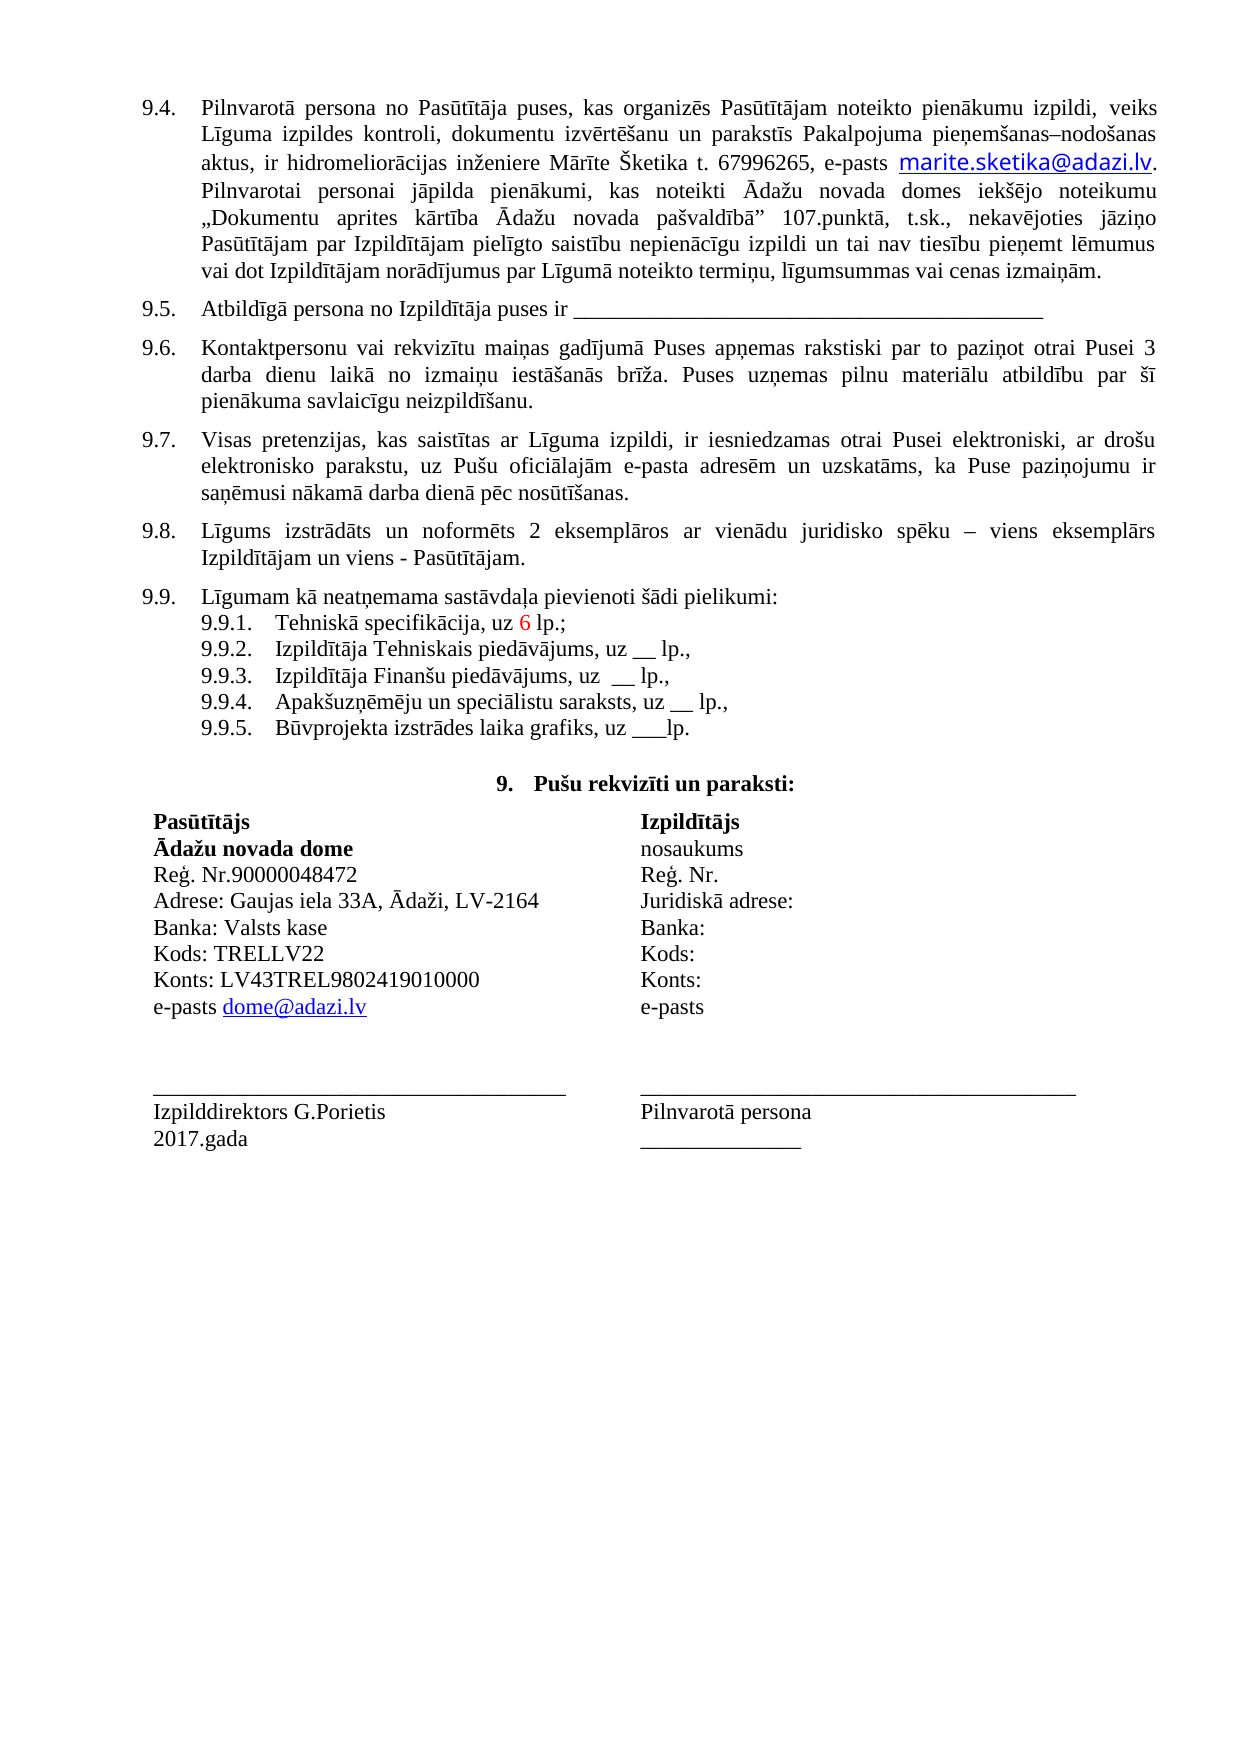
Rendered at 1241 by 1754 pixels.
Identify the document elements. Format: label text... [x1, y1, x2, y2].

list Atbildīgā persona no Izpildītāja puses ir _________________________________________ [142, 296, 1157, 322]
list Tehniskā specifikācija, uz 6 lp.; [201, 609, 1157, 635]
list Pušu rekvizīti un paraksti: [142, 769, 1150, 796]
table_header Izpildītājs nosaukums Reģ. Nr. Juridiskā adrese: Banka: Kods: Konts: e-pasts ______________________________________ Pilnvarotā persona ______________ [629, 809, 1120, 1151]
table_header Pasūtītājs Ādažu novada dome Reģ. Nr.90000048472 Adrese: Gaujas iela 33A, Ādaži, LV-2164 Banka: Valsts kase Kods: TRELLV22 Konts: LV43TREL9802419010000 e-pasts dome@adazi.lv ____________________________________ Izpilddirektors G.Porietis 2017.gada [142, 809, 629, 1151]
list Izpildītāja Tehniskais piedāvājums, uz __ lp., [201, 635, 1157, 662]
list Kontaktpersonu vai rekvizītu maiņas gadījumā Puses apņemas rakstiski par to paziņot otrai Pusei 3 darba dienu laikā no izmaiņu iestāšanās brīža. Puses uzņemas pilnu materiālu atbildību par šī pienākuma savlaicīgu neizpildīšanu. [142, 334, 1157, 413]
list Apakšuzņēmēju un speciālistu saraksts, uz __ lp., [201, 688, 1157, 714]
list Līgumam kā neatņemama sastāvdaļa pievienoti šādi pielikumi: [142, 583, 1157, 609]
list Izpildītāja Finanšu piedāvājums, uz __ lp., [201, 662, 1157, 688]
list izstrādāts un noformēts 2 eksemplāros ar vienādu juridisko spēku – viens eksemplārs Izpildītājam un viens - Pasūtītājam. [142, 517, 1157, 570]
list Visas pretenzijas, kas saistītas ar Līguma izpildi, ir iesniedzamas otrai Pusei elektroniski, ar drošu elektronisko parakstu, uz Pušu oficiālajām e-pasta adresēm un uzskatāms, ka Puse paziņojumu ir saņēmusi nākamā darba dienā pēc nosūtīšanas. [142, 426, 1157, 505]
list Būvprojekta izstrādes laika grafiks, uz ___lp. [201, 714, 1157, 741]
list Pilnvarotā persona no Pasūtītāja puses, kas organizēs Pasūtītājam noteikto pienākumu izpildi, veiks Līguma izpildes kontroli, dokumentu izvērtēšanu un parakstīs Pakalpojuma pieņemšanas–nodošanas aktus, ir hidromeliorācijas inženiere Mārīte Šketika t. 67996265, e-pasts marite.sketika@adazi.lv. Pilnvarotai personai jāpilda pienākumi, kas noteikti Ādažu novada domes iekšējo noteikumu „Dokumentu aprites kārtība Ādažu novada pašvaldībā” 107.punktā, t.sk., nekavējoties jāziņo Pasūtītājam par Izpildītājam pielīgto saistību nepienācīgu izpildi un tai nav tiesību pieņemt lēmumus vai dot Izpildītājam norādījumus par Līgumā noteikto termiņu, līgumsummas vai cenas izmaiņām. [142, 94, 1157, 283]
